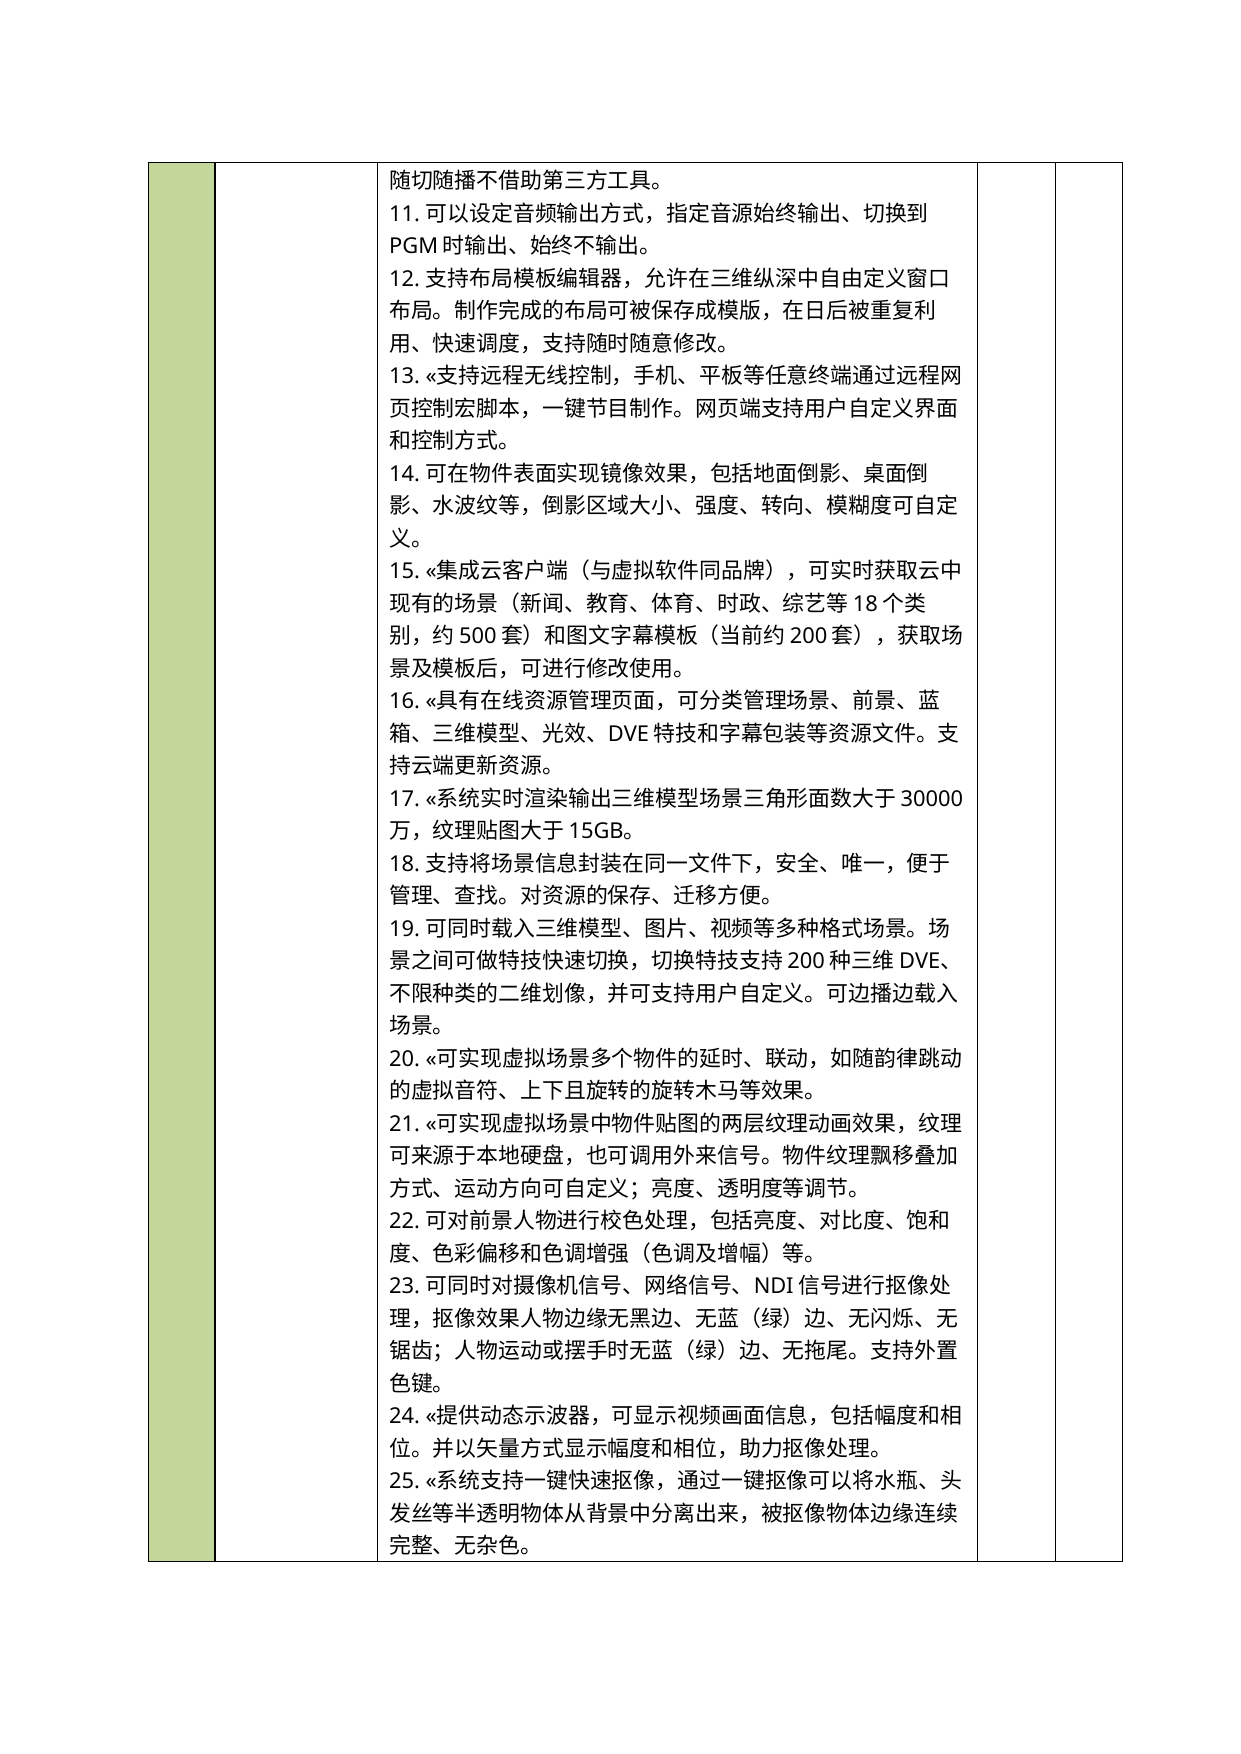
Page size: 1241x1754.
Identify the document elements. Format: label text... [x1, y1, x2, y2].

table_cell 1 [978, 163, 1055, 1561]
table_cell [216, 163, 377, 1561]
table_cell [378, 163, 977, 1561]
table_cell 套 [1056, 163, 1122, 1561]
table_cell 77 [149, 163, 214, 1561]
